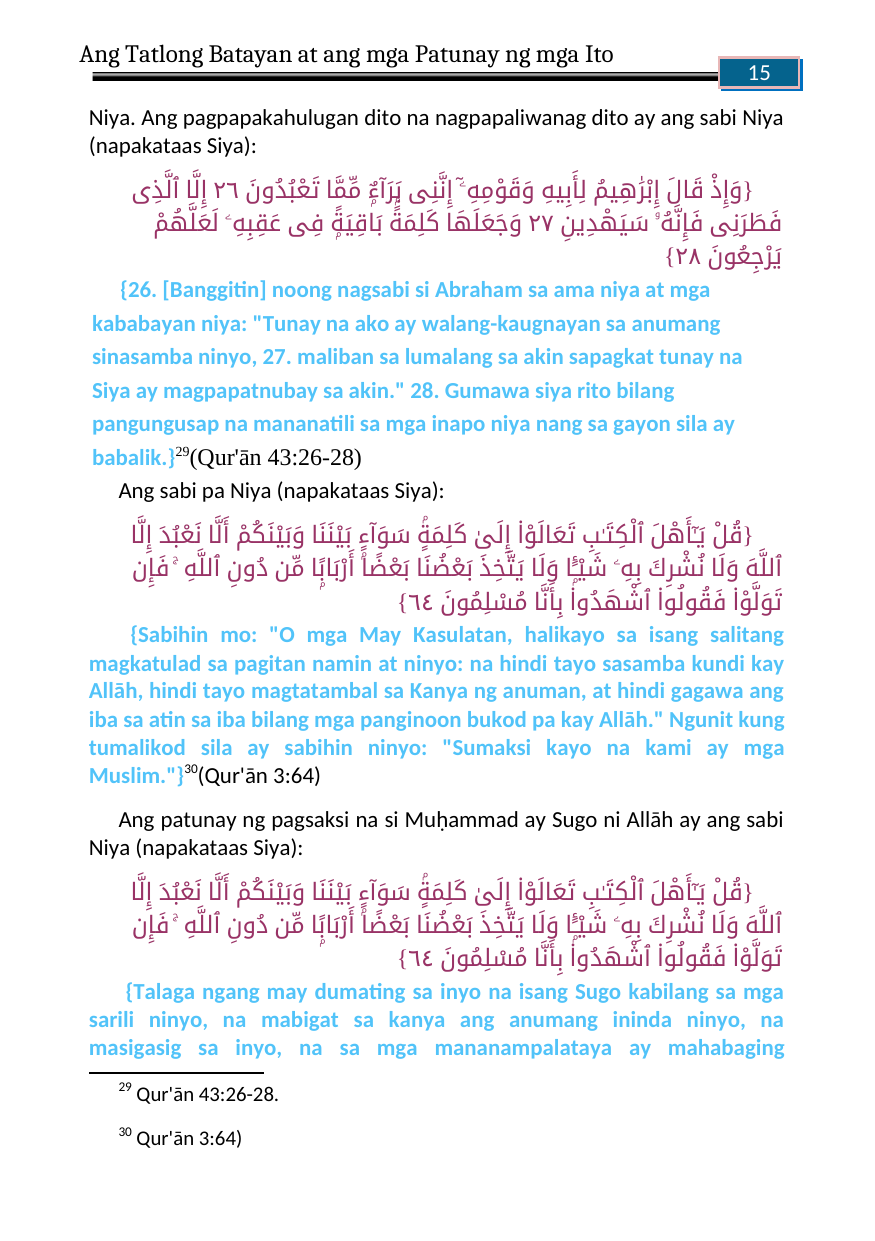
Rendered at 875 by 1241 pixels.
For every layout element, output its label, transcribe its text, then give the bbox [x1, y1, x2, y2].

picture [89, 72, 718, 81]
list {قُلْ يَـٰٓأَهْلَ ٱلْكِتَـٰبِ تَعَالَوْا۟ إِلَىٰ كَلِمَةٍۢ سَوَآءٍۭ بَيْنَنَا وَبَيْنَكُمْ أَلَّا نَعْبُدَ إِلَّا ٱللَّهَ وَلَا نُشْرِكَ بِهِۦ شَيْـًۭٔا وَلَا يَتَّخِذَ بَعْضُنَا بَعْضًا أَرْبَابًۭا مِّن دُونِ ٱللَّهِ ۚ فَإِن تَوَلَّوْا۟ فَقُولُوا۟ ٱشْهَدُوا۟ بِأَنَّا مُسْلِمُونَ ٦٤} [89, 521, 782, 615]
text {وَإِذْ قَالَ إِبْرَٰهِيمُ لِأَبِيهِ وَقَوْمِهِۦٓ إِنَّنِى بَرَآءٌۭ مِّمَّا تَعْبُدُونَ ٢٦ إِلَّا ٱلَّذِى فَطَرَنِى فَإِنَّهُۥ سَيَهْدِينِ ٢٧ وَجَعَلَهَا كَلِمَةًۢ بَاقِيَةًۭ فِى عَقِبِهِۦ لَعَلَّهُمْ يَرْجِعُونَ ٢٨} [89, 176, 782, 269]
text {Sabihin mo: "O mga May Kasulatan, halikayo sa isang salitang magkatulad sa pagitan namin at ninyo: na hindi tayo sasamba kundi kay Allāh, hindi tayo magtatambal sa Kanya ng anuman, at hindi gagawa ang iba sa atin sa iba bilang mga panginoon bukod pa kay Allāh." Ngunit kung tumalikod sila ay sabihin ninyo: "Sumaksi kayo na kami ay mga Muslim."}(Qur'ān 3:64) [89, 621, 785, 789]
text Ang patunay ng pagsaksi na si Muḥammad ay Sugo ni Allāh ay ang sabi Niya (napakataas Siya): [89, 805, 785, 861]
list {قُلْ يَـٰٓأَهْلَ ٱلْكِتَـٰبِ تَعَالَوْا۟ إِلَىٰ كَلِمَةٍۢ سَوَآءٍۭ بَيْنَنَا وَبَيْنَكُمْ أَلَّا نَعْبُدَ إِلَّا ٱللَّهَ وَلَا نُشْرِكَ بِهِۦ شَيْـًۭٔا وَلَا يَتَّخِذَ بَعْضُنَا بَعْضًا أَرْبَابًۭا مِّن دُونِ ٱللَّهِ ۚ فَإِن تَوَلَّوْا۟ فَقُولُوا۟ ٱشْهَدُوا۟ بِأَنَّا مُسْلِمُونَ ٦٤} [89, 878, 782, 972]
list {26. [Banggitin] noong nagsabi si Abraham sa ama niya at mga kababayan niya: "Tunay na ako ay walang-kaugnayan sa anumang sinasamba ninyo, 27. maliban sa lumalang sa akin sapagkat tunay na Siya ay magpapatnubay sa akin." 28. Gumawa siya rito bilang pangungusap na mananatili sa mga inapo niya nang sa gayon sila ay babalik.}(Qur'ān 43:26-28) [92, 275, 785, 471]
text Ang sabi pa Niya (napakataas Siya): [89, 477, 785, 504]
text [89, 977, 785, 1062]
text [89, 103, 785, 159]
